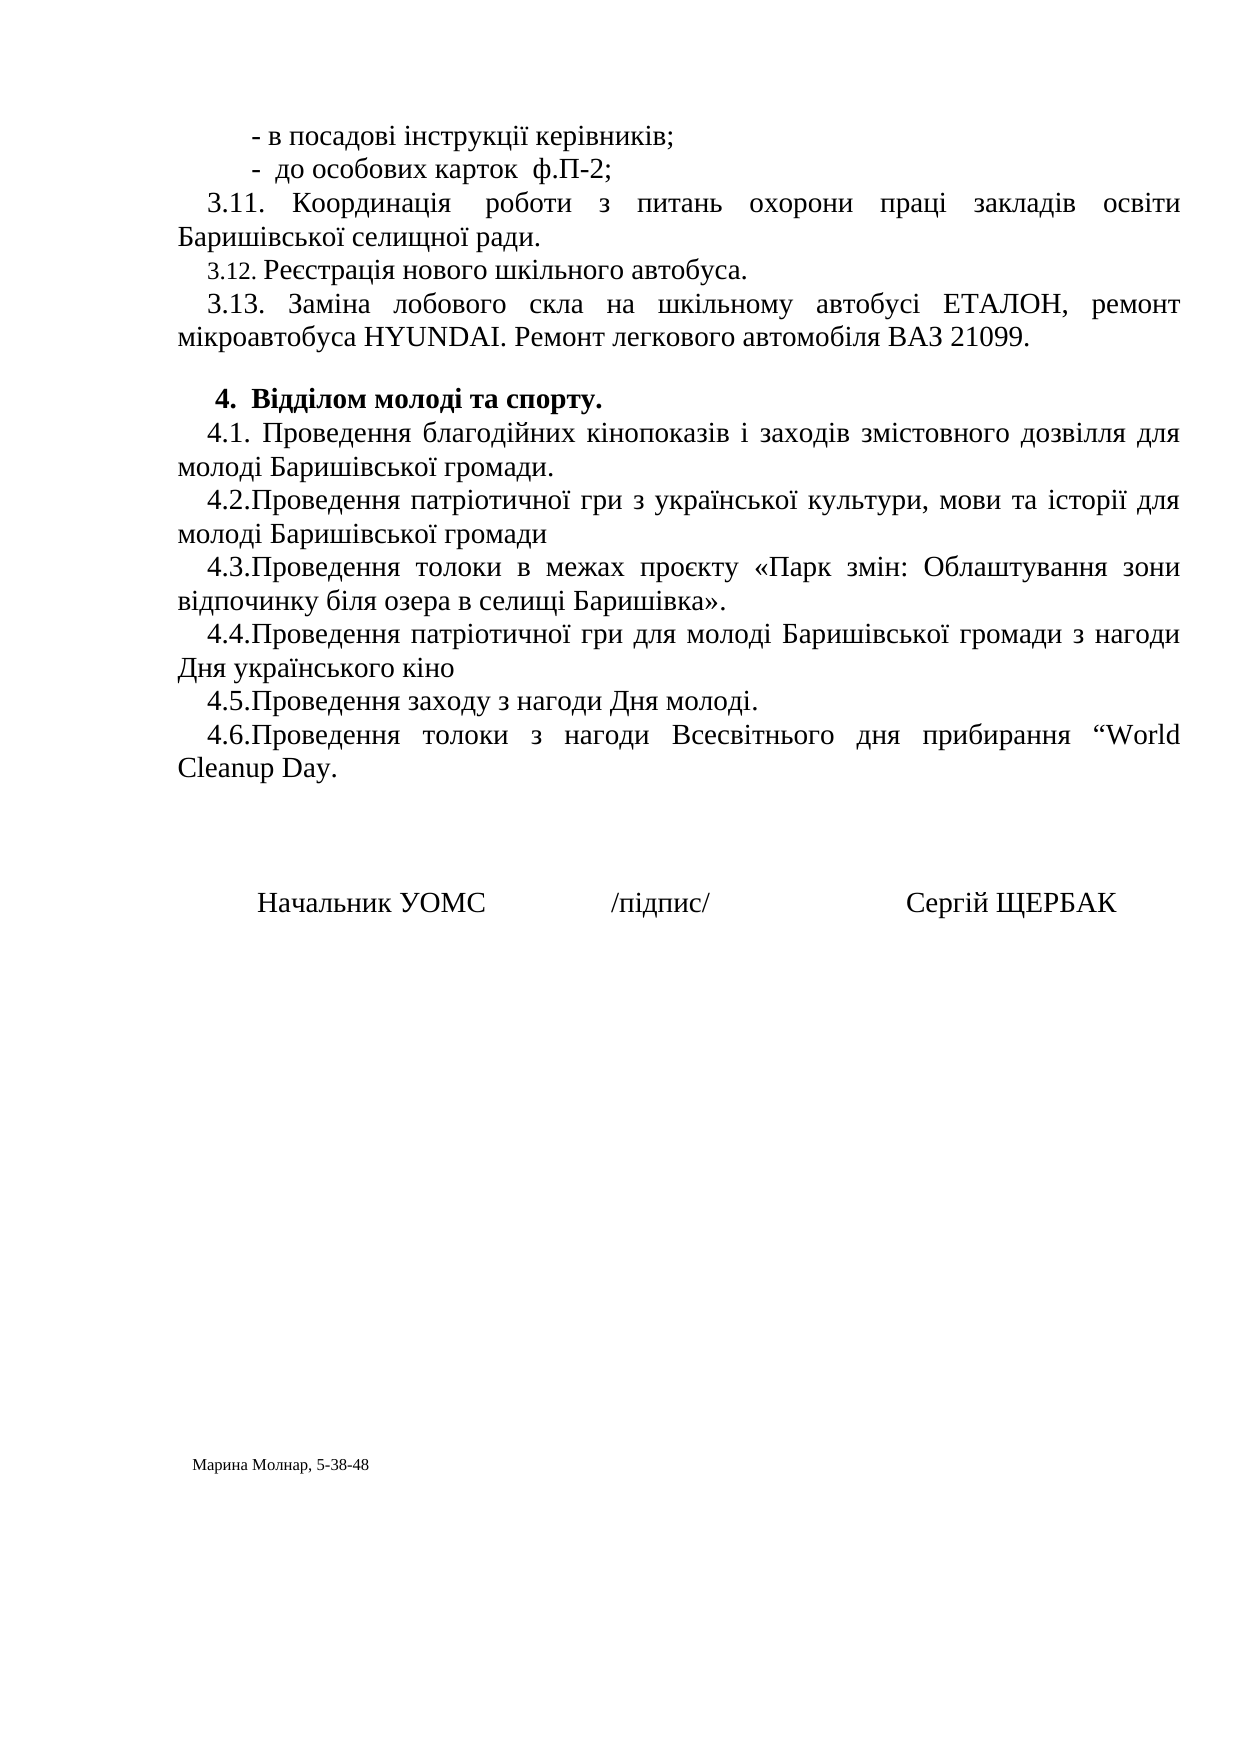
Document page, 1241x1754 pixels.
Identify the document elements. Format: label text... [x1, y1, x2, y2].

list Відділом молоді та спорту. [215, 382, 1181, 415]
list Проведення толоки в межах проєкту «Парк змін: Облаштування зони відпочинку біля озера в селищі Баришівка». [177, 549, 1181, 616]
text Марина Молнар, 5-38-48 [192, 1455, 1181, 1474]
list Проведення благодійних кінопоказів і заходів змістовного дозвілля для молоді Баришівської громади. [177, 415, 1181, 482]
text 3.12. Реєстрація нового шкільного автобуса. [177, 252, 1181, 286]
text 3.13. Заміна лобового скла на шкільному автобусі ЕТАЛОН, ремонт мікроавтобуса HYUNDAI. Ремонт легкового автомобіля ВАЗ 21099. [177, 286, 1181, 353]
text - до особових карток ф.П-2; [177, 152, 1181, 185]
list Проведення патріотичної гри з української культури, мови та історії для молоді Баришівської громади [177, 482, 1181, 549]
list Проведення патріотичної гри для молоді Баришівської громади з нагоди Дня українського кіно [177, 616, 1181, 683]
text 3.11. Координація роботи з питань охорони праці закладів освіти Баришівської селищної ради. [177, 185, 1181, 252]
text - в посадові інструкції керівників; [177, 118, 1181, 152]
list Проведення заходу з нагоди Дня молоді. [177, 683, 1181, 717]
list Проведення толоки з нагоди Всесвітнього дня прибирання “World Cleanup Day. [177, 717, 1181, 784]
text Начальник УОМС /підпис/ Сергій ЩЕРБАК [192, 885, 1181, 918]
